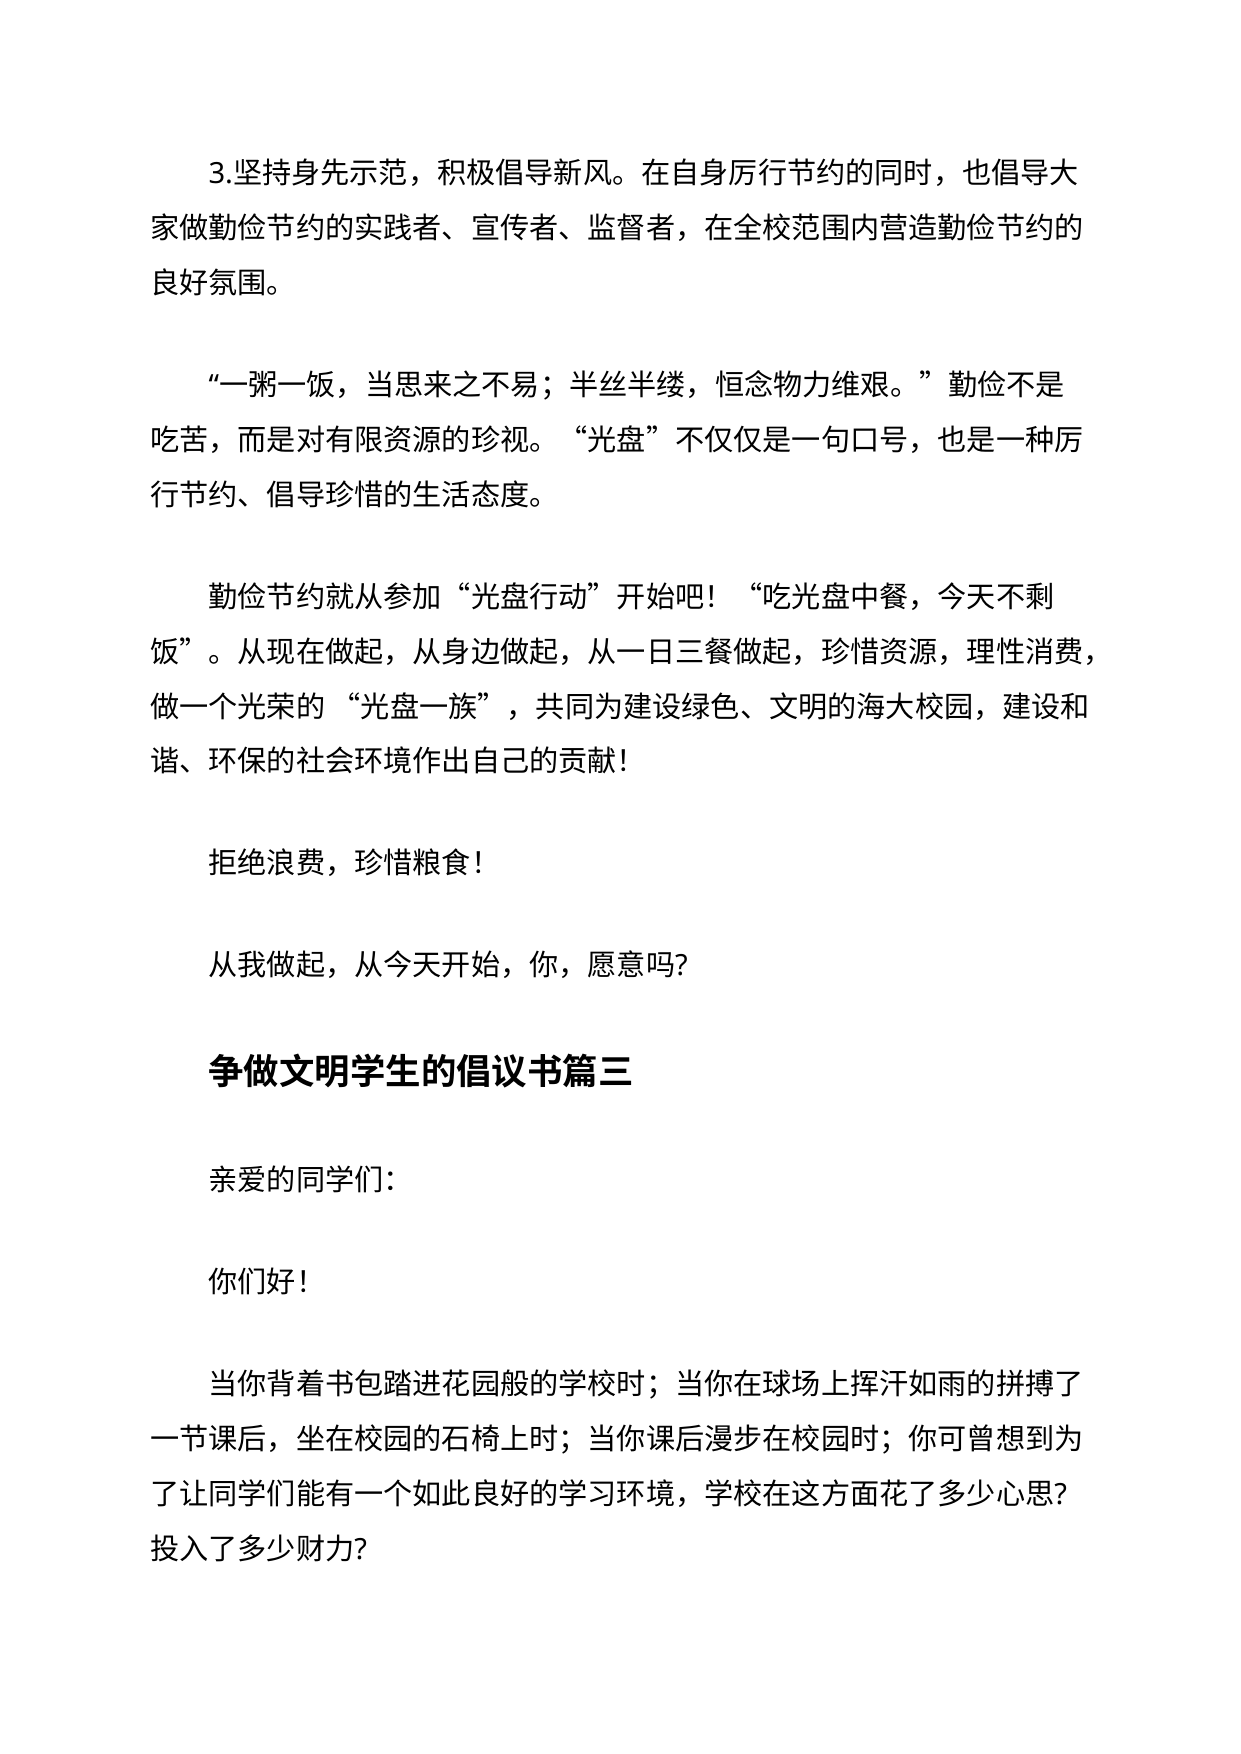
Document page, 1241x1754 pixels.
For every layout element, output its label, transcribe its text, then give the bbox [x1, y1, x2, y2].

text 拒绝浪费，珍惜粮食！ [150, 840, 1090, 882]
text 你们好！ [150, 1259, 1090, 1301]
text 勤俭节约就从参加“光盘行动”开始吧！“吃光盘中餐，今天不剩饭”。从现在做起，从身边做起，从一日三餐做起，珍惜资源，理性消费，做一个光荣的 “光盘一族”，共同为建设绿色、文明的海大校园，建设和谐、环保的社会环境作出自己的贡献！ [150, 573, 1090, 780]
text 争做文明学生的倡议书篇三 [150, 1043, 1090, 1095]
text 从我做起，从今天开始，你，愿意吗? [150, 942, 1090, 984]
text “一粥一饭，当思来之不易；半丝半缕，恒念物力维艰。”勤俭不是吃苦，而是对有限资源的珍视。“光盘”不仅仅是一句口号，也是一种厉行节约、倡导珍惜的生活态度。 [150, 362, 1090, 514]
text 亲爱的同学们： [150, 1157, 1090, 1199]
text 3.坚持身先示范，积极倡导新风。在自身厉行节约的同时，也倡导大家做勤俭节约的实践者、宣传者、监督者，在全校范围内营造勤俭节约的良好氛围。 [150, 150, 1090, 302]
text 当你背着书包踏进花园般的学校时；当你在球场上挥汗如雨的拼搏了一节课后，坐在校园的石椅上时；当你课后漫步在校园时；你可曾想到为了让同学们能有一个如此良好的学习环境，学校在这方面花了多少心思?投入了多少财力? [150, 1361, 1090, 1568]
